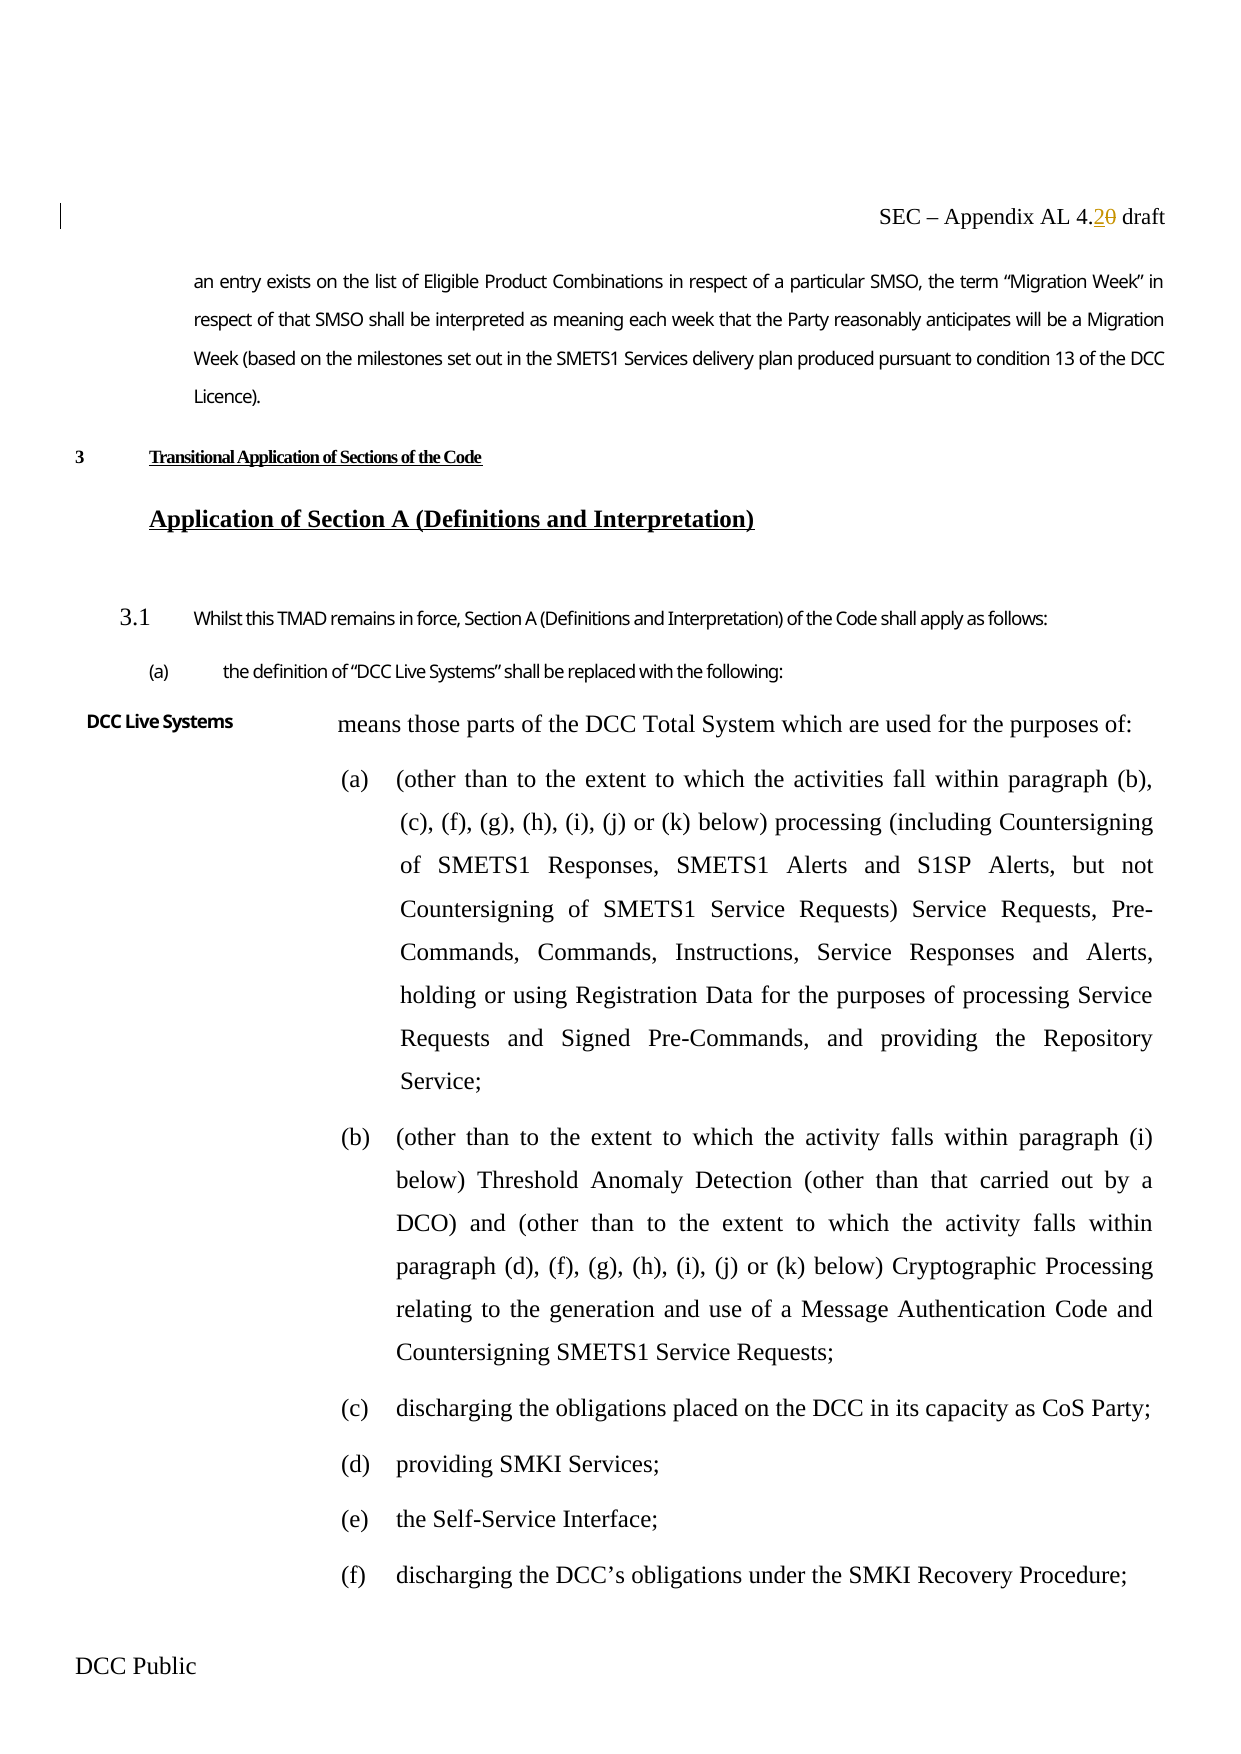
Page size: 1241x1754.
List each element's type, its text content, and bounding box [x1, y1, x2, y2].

table_header DCC Live Systems [75, 696, 326, 1616]
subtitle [119, 268, 1165, 409]
text Application of Section A (Definitions and Interpretation) [75, 504, 1165, 532]
subtitle Whilst this TMAD remains in force, Section A (Definitions and Interpretation) of the Code shall apply as follows: [119, 602, 1165, 631]
subtitle the definition of “DCC Live Systems” shall be replaced with the following: [149, 658, 1165, 683]
subtitle Transitional Application of Sections of the Code [75, 446, 1165, 468]
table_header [326, 696, 1165, 1616]
